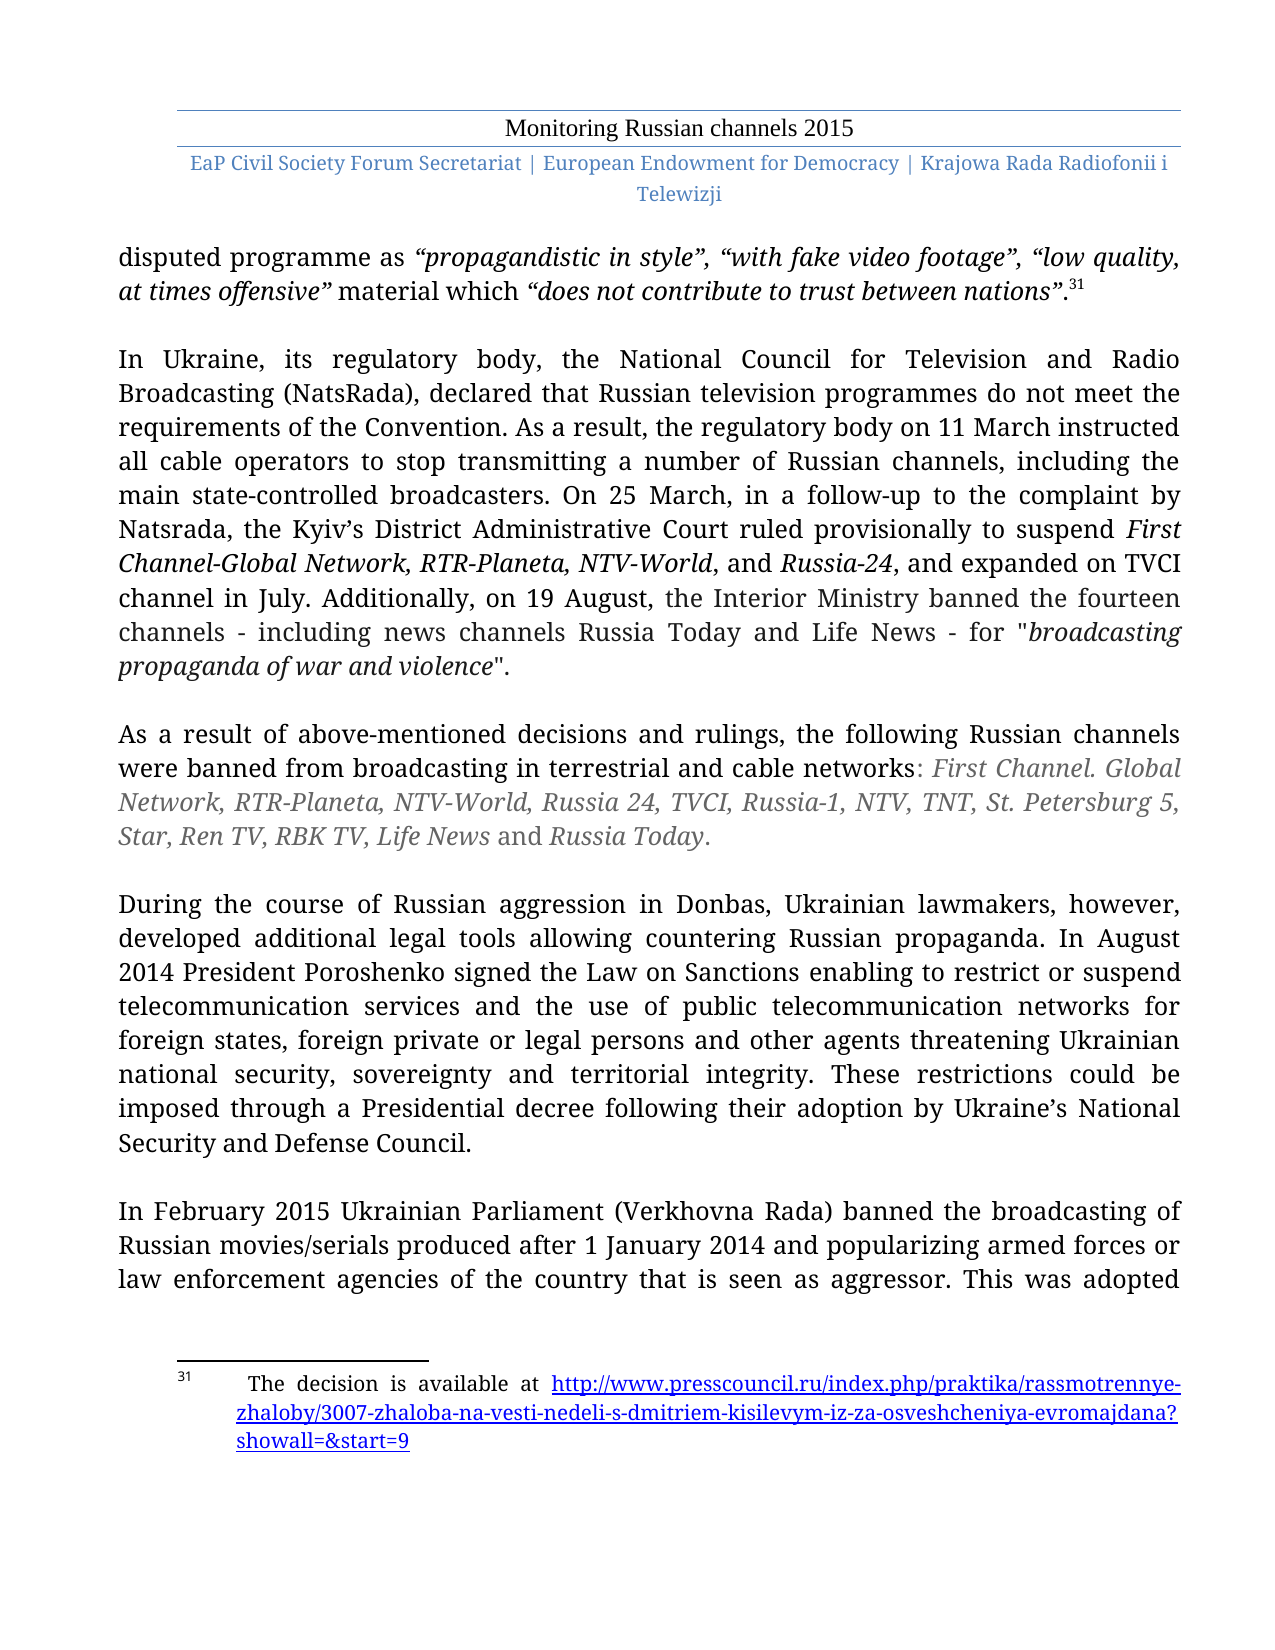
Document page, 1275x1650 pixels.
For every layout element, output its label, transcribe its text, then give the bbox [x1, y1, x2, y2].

text During the course of Russian aggression in Donbas, Ukrainian lawmakers, however, developed additional legal tools allowing countering Russian propaganda. In August 2014 President Poroshenko signed the Law on Sanctions enabling to restrict or suspend telecommunication services and the use of public telecommunication networks for foreign states, foreign private or legal persons and other agents threatening Ukrainian national security, sovereignty and territorial integrity. These restrictions could be imposed through a Presidential decree following their adoption by Ukraine’s National Security and Defense Council. [118, 887, 1181, 1159]
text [118, 239, 1181, 308]
text In Ukraine, its regulatory body, the National Council for Television and Radio Broadcasting (NatsRada), declared that Russian television programmes do not meet the requirements of the Convention. As a result, the regulatory body on 11 March instructed all cable operators to stop transmitting a number of Russian channels, including the main state-controlled broadcasters. On 25 March, in a follow-up to the complaint by Natsrada, the Kyiv’s District Administrative Court ruled provisionally to suspend First Channel-Global Network, RTR-Planeta, NTV-World, and Russia-24, and expanded on TVCI channel in July. Additionally, on 19 August, the Interior Ministry banned the fourteen channels - including news channels Russia Today and Life News - for "broadcasting propaganda of war and violence". [118, 342, 1181, 682]
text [118, 1193, 1181, 1296]
text As a result of above-mentioned decisions and rulings, the following Russian channels were banned from broadcasting in terrestrial and cable networks: First Channel. Global Network, RTR-Planeta, NTV-World, Russia 24, TVCI, Russia-1, NTV, TNT, St. Petersburg 5, Star, Ren TV, RBK TV, Life News and Russia Today. [118, 716, 1181, 853]
